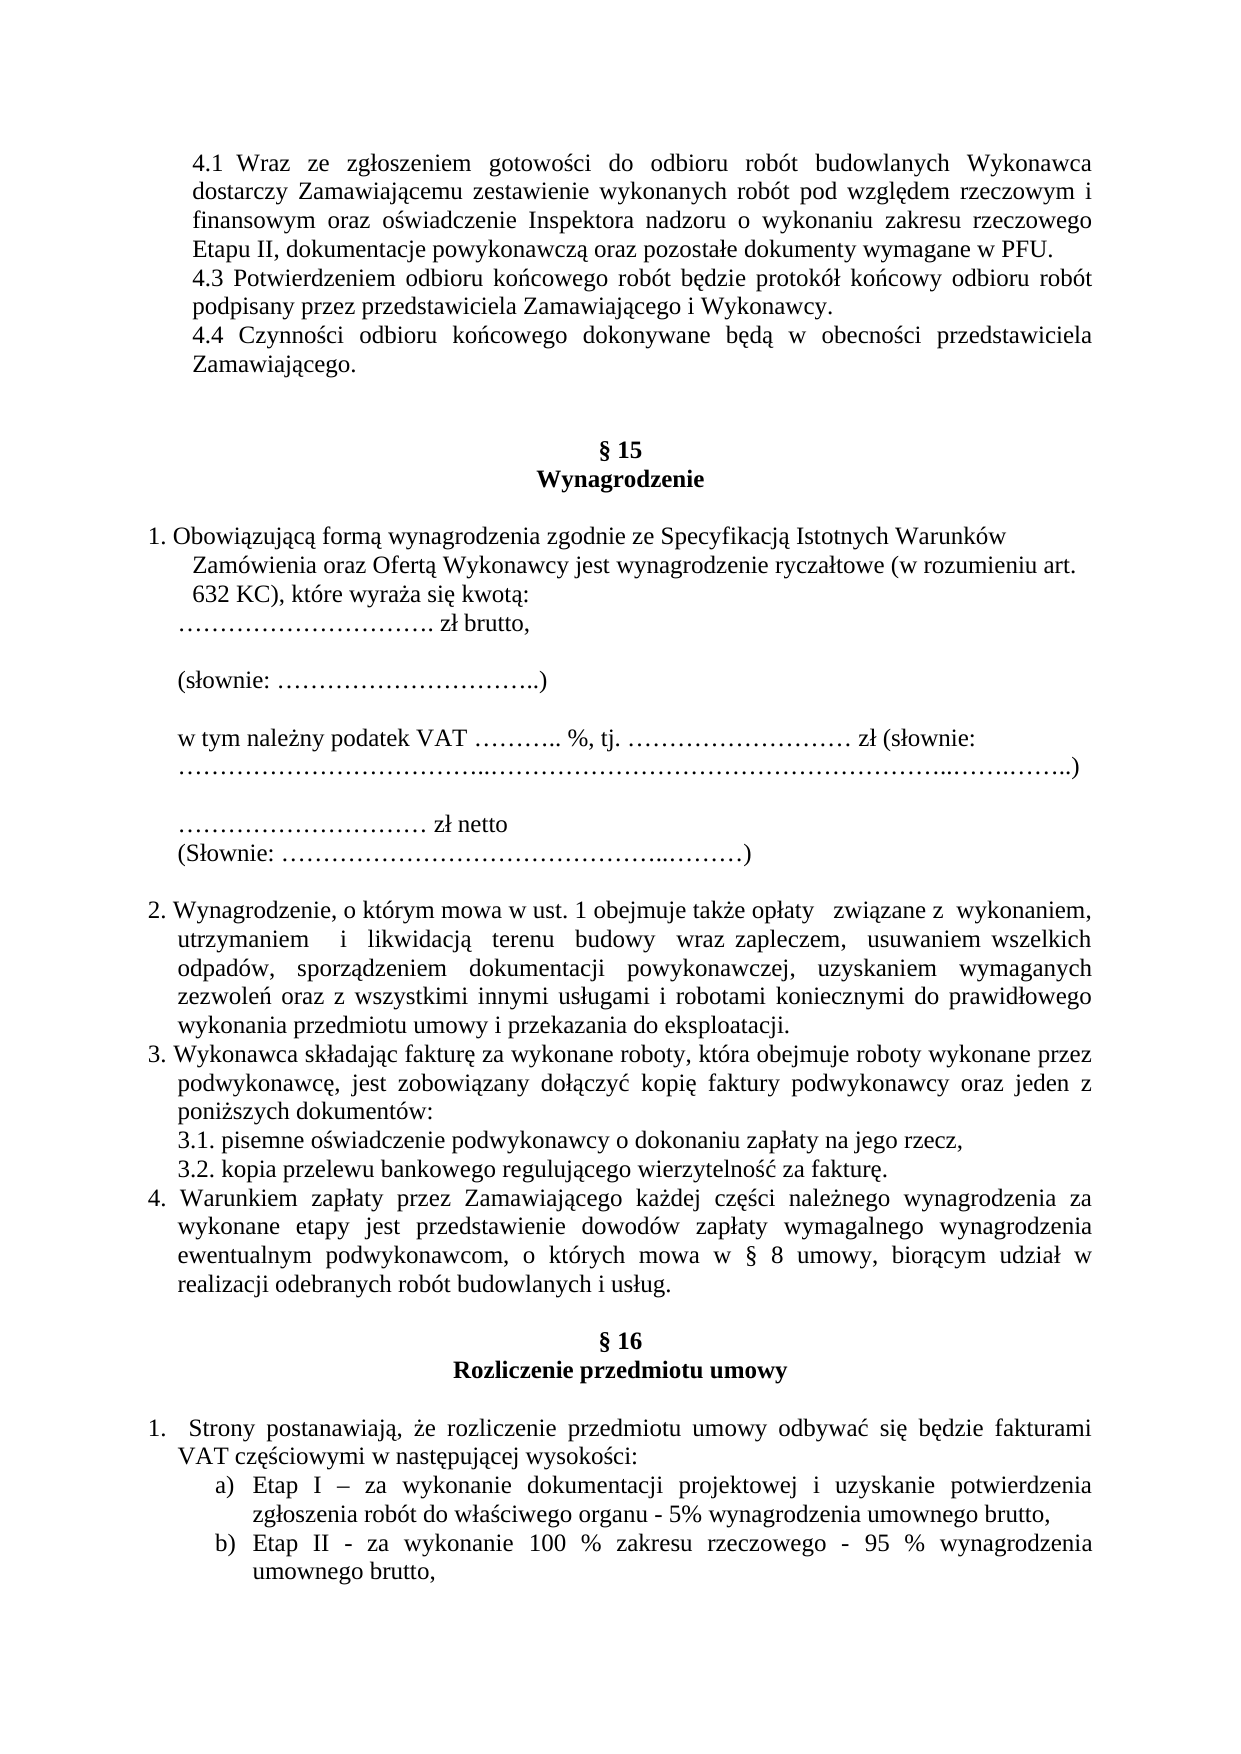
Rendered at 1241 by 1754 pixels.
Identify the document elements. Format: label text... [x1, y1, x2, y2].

text 3. Wykonawca składając fakturę za wykonane roboty, która obejmuje roboty wykonane przez podwykonawcę, jest zobowiązany dołączyć kopię faktury podwykonawcy oraz jeden z poniższych dokumentów: [148, 1039, 1093, 1125]
list Etap II - za wykonanie 100 % zakresu rzeczowego - 95 % wynagrodzenia umownego brutto, [215, 1528, 1093, 1585]
text (Słownie: ………………………………………..………) [177, 838, 1093, 866]
text 1. Obowiązującą formą wynagrodzenia zgodnie ze Specyfikacją Istotnych Warunków Zamówienia oraz Ofertą Wykonawcy jest wynagrodzenie ryczałtowe (w rozumieniu art. 632 KC), które wyraża się kwotą: [148, 521, 1093, 608]
text 4.4 Czynności odbioru końcowego dokonywane będą w obecności przedstawiciela Zamawiającego. [192, 320, 1093, 378]
text 3.2. kopia przelewu bankowego regulującego wierzytelność za fakturę. [177, 1154, 1093, 1183]
text (słownie: …………………………..) [177, 665, 1093, 694]
text 4. Warunkiem zapłaty przez Zamawiającego każdej części należnego wynagrodzenia za wykonane etapy jest przedstawienie dowodów zapłaty wymagalnego wynagrodzenia ewentualnym podwykonawcom, o których mowa w § 8 umowy, biorącym udział w realizacji odebranych robót budowlanych i usług. [148, 1183, 1093, 1298]
text Rozliczenie przedmiotu umowy [148, 1355, 1093, 1384]
text 1. Strony postanawiają, że rozliczenie przedmiotu umowy odbywać się będzie fakturami VAT częściowymi w następującej wysokości: [148, 1413, 1093, 1470]
text Wynagrodzenie [148, 464, 1093, 493]
text § 15 [148, 435, 1093, 464]
text 2. Wynagrodzenie, o którym mowa w ust. 1 obejmuje także opłaty związane z wykonaniem, utrzymaniem i likwidacją terenu budowy wraz zapleczem, usuwaniem wszelkich odpadów, sporządzeniem dokumentacji powykonawczej, uzyskaniem wymaganych zezwoleń oraz z wszystkimi innymi usługami i robotami koniecznymi do prawidłowego wykonania przedmiotu umowy i przekazania do eksploatacji. [148, 895, 1093, 1039]
text …………………………. zł brutto, [177, 608, 1093, 636]
text 3.1. pisemne oświadczenie podwykonawcy o dokonaniu zapłaty na jego rzecz, [177, 1125, 1093, 1154]
text ………………………… zł netto [177, 809, 1093, 838]
list Etap I – za wykonanie dokumentacji projektowej i uzyskanie potwierdzenia zgłoszenia robót do właściwego organu - 5% wynagrodzenia umownego brutto, [215, 1470, 1093, 1528]
text w tym należny podatek VAT ……….. %, tj. ……………………… zł (słownie: ………………………………..………………………………………………..…….……..) [177, 723, 1093, 780]
text § 16 [148, 1326, 1093, 1355]
list 4.3 Potwierdzeniem odbioru końcowego robót będzie protokół końcowy odbioru robót podpisany przez przedstawiciela Zamawiającego i Wykonawcy. [192, 263, 1093, 320]
list Wraz ze zgłoszeniem gotowości do odbioru robót budowlanych Wykonawca dostarczy Zamawiającemu zestawienie wykonanych robót pod względem rzeczowym i finansowym oraz oświadczenie Inspektora nadzoru o wykonaniu zakresu rzeczowego Etapu II, dokumentacje powykonawczą oraz pozostałe dokumenty wymagane w PFU. [192, 148, 1093, 263]
